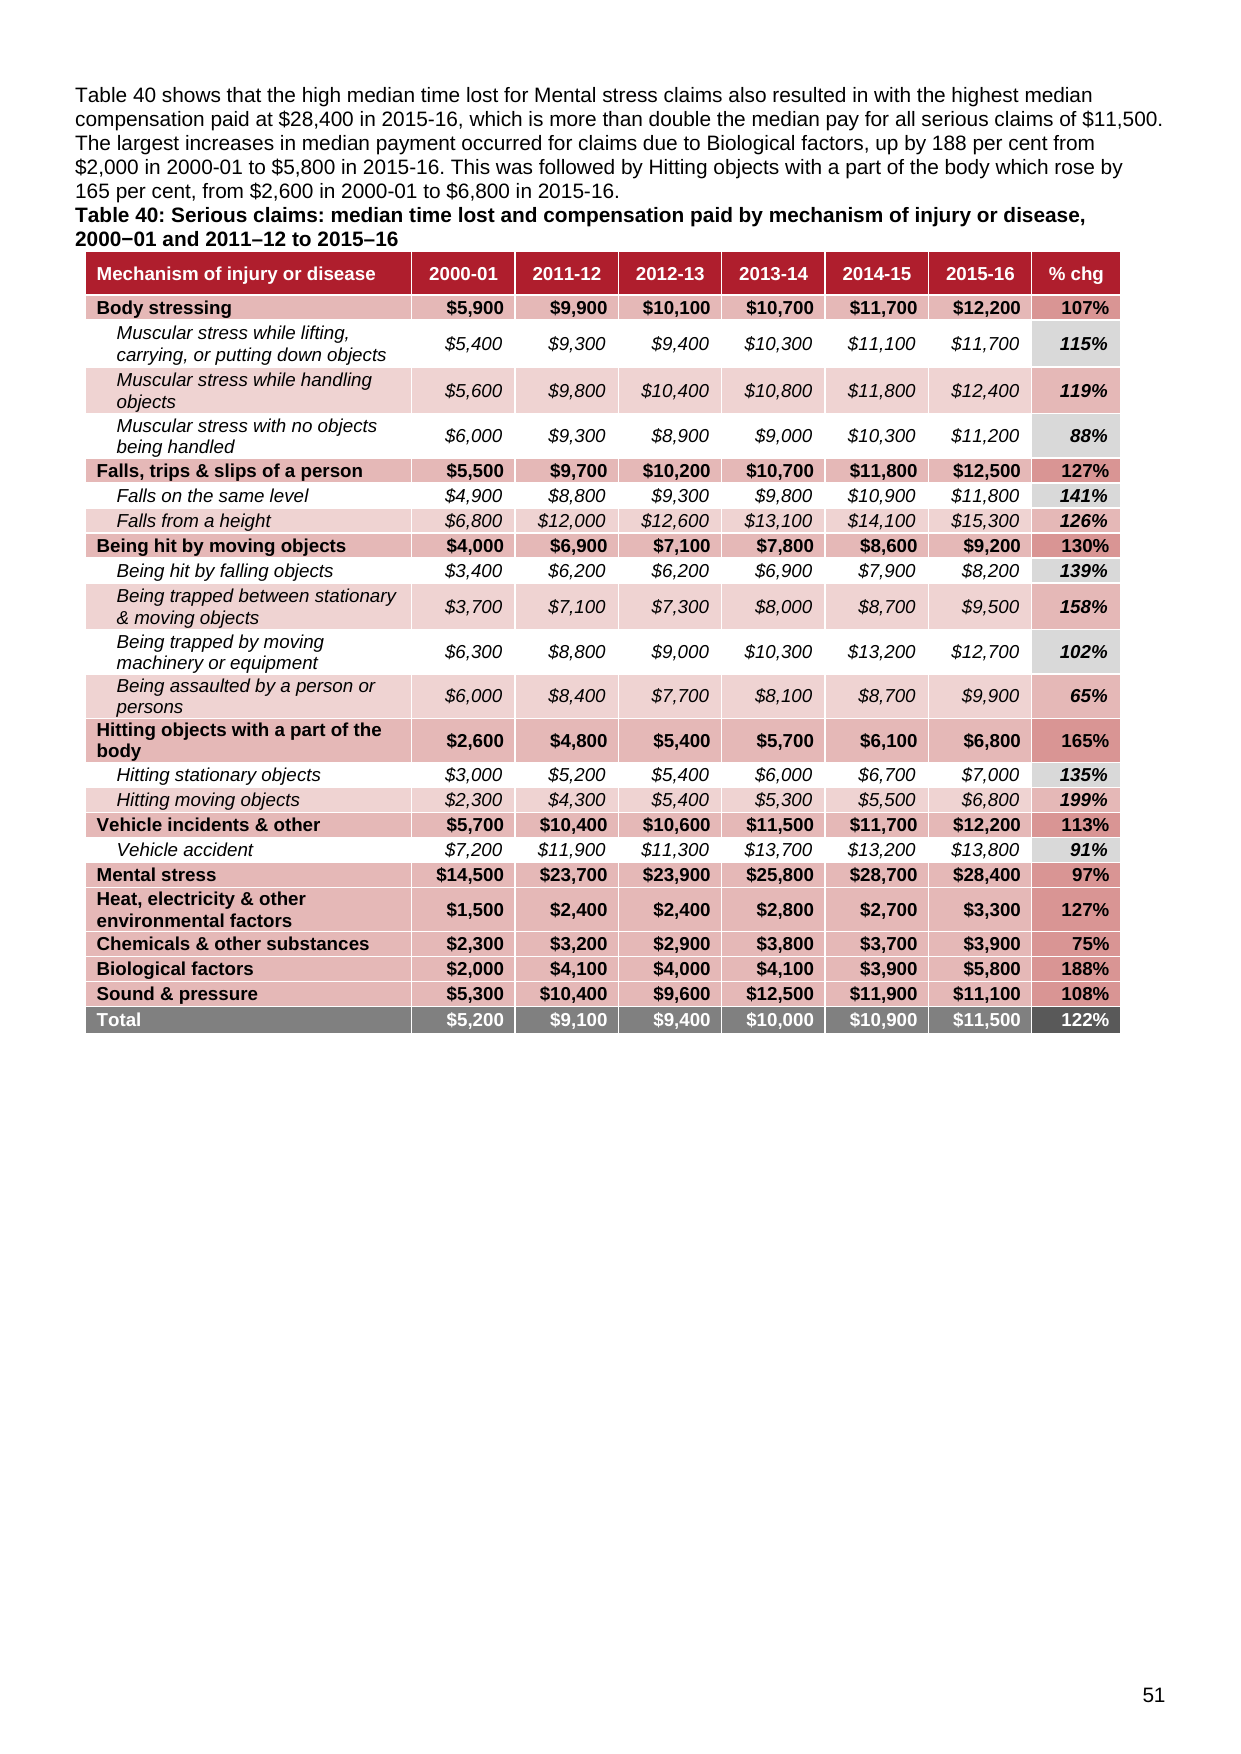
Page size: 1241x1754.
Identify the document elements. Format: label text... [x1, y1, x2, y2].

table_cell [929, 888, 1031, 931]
text Table 40 shows that the high median time lost for Mental stress claims also resulted in with the highest median compensation paid at $28,400 in 2015-16, which is more than double the median pay for all serious claims of $11,500. The largest increases in median payment occurred for claims due to Biological factors, up by 188 per cent from $2,000 in 2000-01 to $5,800 in 2015-16. This was followed by Hitting objects with a part of the body which rose by 165 per cent, from $2,600 in 2000-01 to $6,800 in 2015-16. [75, 83, 1165, 203]
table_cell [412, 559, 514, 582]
text Table 40: Serious claims: median time lost and compensation paid by mechanism of injury or disease, 2000−01 and 2011–12 to 2015–16 [75, 203, 1165, 251]
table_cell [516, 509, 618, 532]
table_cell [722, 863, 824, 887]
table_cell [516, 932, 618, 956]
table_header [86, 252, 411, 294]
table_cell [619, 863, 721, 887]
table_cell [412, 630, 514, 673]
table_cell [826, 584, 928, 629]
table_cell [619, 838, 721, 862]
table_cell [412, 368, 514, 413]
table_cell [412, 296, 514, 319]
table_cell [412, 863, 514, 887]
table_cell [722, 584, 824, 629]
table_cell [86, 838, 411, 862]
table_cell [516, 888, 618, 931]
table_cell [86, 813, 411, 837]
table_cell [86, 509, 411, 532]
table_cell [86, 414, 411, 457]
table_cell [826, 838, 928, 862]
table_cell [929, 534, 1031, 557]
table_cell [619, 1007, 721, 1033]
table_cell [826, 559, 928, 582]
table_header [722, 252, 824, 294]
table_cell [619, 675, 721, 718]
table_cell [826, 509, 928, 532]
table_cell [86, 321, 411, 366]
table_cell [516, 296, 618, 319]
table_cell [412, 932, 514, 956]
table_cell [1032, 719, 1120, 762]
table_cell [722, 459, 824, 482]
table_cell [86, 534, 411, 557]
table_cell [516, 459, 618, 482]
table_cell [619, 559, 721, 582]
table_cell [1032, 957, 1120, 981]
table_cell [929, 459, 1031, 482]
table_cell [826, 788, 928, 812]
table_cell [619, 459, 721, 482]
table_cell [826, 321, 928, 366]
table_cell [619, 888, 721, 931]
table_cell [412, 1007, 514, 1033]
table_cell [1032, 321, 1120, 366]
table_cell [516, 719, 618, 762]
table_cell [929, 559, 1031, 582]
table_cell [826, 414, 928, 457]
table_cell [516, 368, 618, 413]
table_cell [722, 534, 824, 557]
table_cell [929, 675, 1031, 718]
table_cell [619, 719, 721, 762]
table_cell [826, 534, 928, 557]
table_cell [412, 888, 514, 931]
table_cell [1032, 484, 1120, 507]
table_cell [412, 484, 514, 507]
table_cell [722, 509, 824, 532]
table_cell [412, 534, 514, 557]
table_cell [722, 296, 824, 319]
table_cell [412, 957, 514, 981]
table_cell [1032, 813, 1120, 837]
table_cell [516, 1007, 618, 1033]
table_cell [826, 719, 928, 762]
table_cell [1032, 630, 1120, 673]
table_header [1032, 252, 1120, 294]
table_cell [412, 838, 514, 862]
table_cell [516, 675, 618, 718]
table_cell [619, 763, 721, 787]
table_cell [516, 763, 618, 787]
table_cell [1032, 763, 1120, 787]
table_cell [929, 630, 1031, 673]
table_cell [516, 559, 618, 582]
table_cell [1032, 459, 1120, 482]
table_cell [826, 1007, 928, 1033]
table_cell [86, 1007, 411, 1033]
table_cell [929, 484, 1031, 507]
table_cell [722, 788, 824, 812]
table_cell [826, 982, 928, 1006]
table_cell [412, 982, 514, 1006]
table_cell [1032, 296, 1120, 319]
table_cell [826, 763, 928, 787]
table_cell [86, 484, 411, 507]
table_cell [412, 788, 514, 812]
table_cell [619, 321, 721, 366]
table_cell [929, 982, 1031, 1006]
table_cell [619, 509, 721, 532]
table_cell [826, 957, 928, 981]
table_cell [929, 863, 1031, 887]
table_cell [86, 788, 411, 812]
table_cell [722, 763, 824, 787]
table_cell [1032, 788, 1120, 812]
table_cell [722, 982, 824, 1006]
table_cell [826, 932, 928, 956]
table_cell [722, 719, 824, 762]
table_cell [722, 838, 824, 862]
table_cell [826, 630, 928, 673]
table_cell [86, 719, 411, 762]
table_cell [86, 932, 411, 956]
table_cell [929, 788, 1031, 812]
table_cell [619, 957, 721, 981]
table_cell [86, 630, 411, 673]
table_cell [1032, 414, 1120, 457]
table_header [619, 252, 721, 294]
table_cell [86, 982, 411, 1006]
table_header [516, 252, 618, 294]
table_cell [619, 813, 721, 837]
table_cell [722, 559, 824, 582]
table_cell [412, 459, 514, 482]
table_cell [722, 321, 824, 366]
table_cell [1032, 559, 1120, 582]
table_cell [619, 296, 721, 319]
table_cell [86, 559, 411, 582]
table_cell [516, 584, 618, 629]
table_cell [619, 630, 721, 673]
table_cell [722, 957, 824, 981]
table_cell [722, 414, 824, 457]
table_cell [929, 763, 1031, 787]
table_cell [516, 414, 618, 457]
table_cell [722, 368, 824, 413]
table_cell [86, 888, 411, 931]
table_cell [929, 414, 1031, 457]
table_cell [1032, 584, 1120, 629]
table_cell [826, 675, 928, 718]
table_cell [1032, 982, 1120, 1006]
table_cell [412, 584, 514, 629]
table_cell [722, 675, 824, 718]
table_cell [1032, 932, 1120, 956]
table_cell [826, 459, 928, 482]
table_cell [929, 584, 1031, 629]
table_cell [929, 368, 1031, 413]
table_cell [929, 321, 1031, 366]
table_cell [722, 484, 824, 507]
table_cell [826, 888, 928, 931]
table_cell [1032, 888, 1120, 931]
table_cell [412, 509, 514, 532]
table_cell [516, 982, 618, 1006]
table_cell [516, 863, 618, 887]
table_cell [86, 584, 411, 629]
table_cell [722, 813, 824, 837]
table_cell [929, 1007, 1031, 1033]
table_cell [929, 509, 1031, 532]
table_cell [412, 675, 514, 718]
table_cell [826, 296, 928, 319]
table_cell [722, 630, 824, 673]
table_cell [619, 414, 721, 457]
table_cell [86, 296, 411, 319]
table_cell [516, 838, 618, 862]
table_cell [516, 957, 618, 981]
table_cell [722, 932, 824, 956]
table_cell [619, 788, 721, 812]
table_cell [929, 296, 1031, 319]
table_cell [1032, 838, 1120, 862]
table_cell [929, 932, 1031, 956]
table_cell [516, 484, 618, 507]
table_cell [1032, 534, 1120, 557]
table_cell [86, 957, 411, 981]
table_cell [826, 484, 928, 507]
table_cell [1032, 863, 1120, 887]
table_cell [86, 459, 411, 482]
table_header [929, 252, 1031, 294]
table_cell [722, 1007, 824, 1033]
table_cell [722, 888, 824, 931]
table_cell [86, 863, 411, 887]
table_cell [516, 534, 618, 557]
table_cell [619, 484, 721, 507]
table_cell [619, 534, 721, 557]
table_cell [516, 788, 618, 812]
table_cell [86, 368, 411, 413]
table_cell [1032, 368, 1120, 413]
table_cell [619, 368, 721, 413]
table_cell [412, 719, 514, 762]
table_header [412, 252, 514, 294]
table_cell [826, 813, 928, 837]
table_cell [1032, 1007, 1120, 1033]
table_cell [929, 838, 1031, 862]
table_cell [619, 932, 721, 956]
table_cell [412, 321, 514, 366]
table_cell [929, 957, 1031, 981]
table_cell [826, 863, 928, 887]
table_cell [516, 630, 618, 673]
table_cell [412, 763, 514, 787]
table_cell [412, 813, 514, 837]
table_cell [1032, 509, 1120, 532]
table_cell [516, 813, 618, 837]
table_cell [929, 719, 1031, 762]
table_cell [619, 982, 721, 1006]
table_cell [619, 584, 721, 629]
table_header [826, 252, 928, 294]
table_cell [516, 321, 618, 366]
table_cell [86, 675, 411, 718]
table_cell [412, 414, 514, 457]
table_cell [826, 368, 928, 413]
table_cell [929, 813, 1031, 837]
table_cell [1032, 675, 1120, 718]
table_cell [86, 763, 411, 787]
